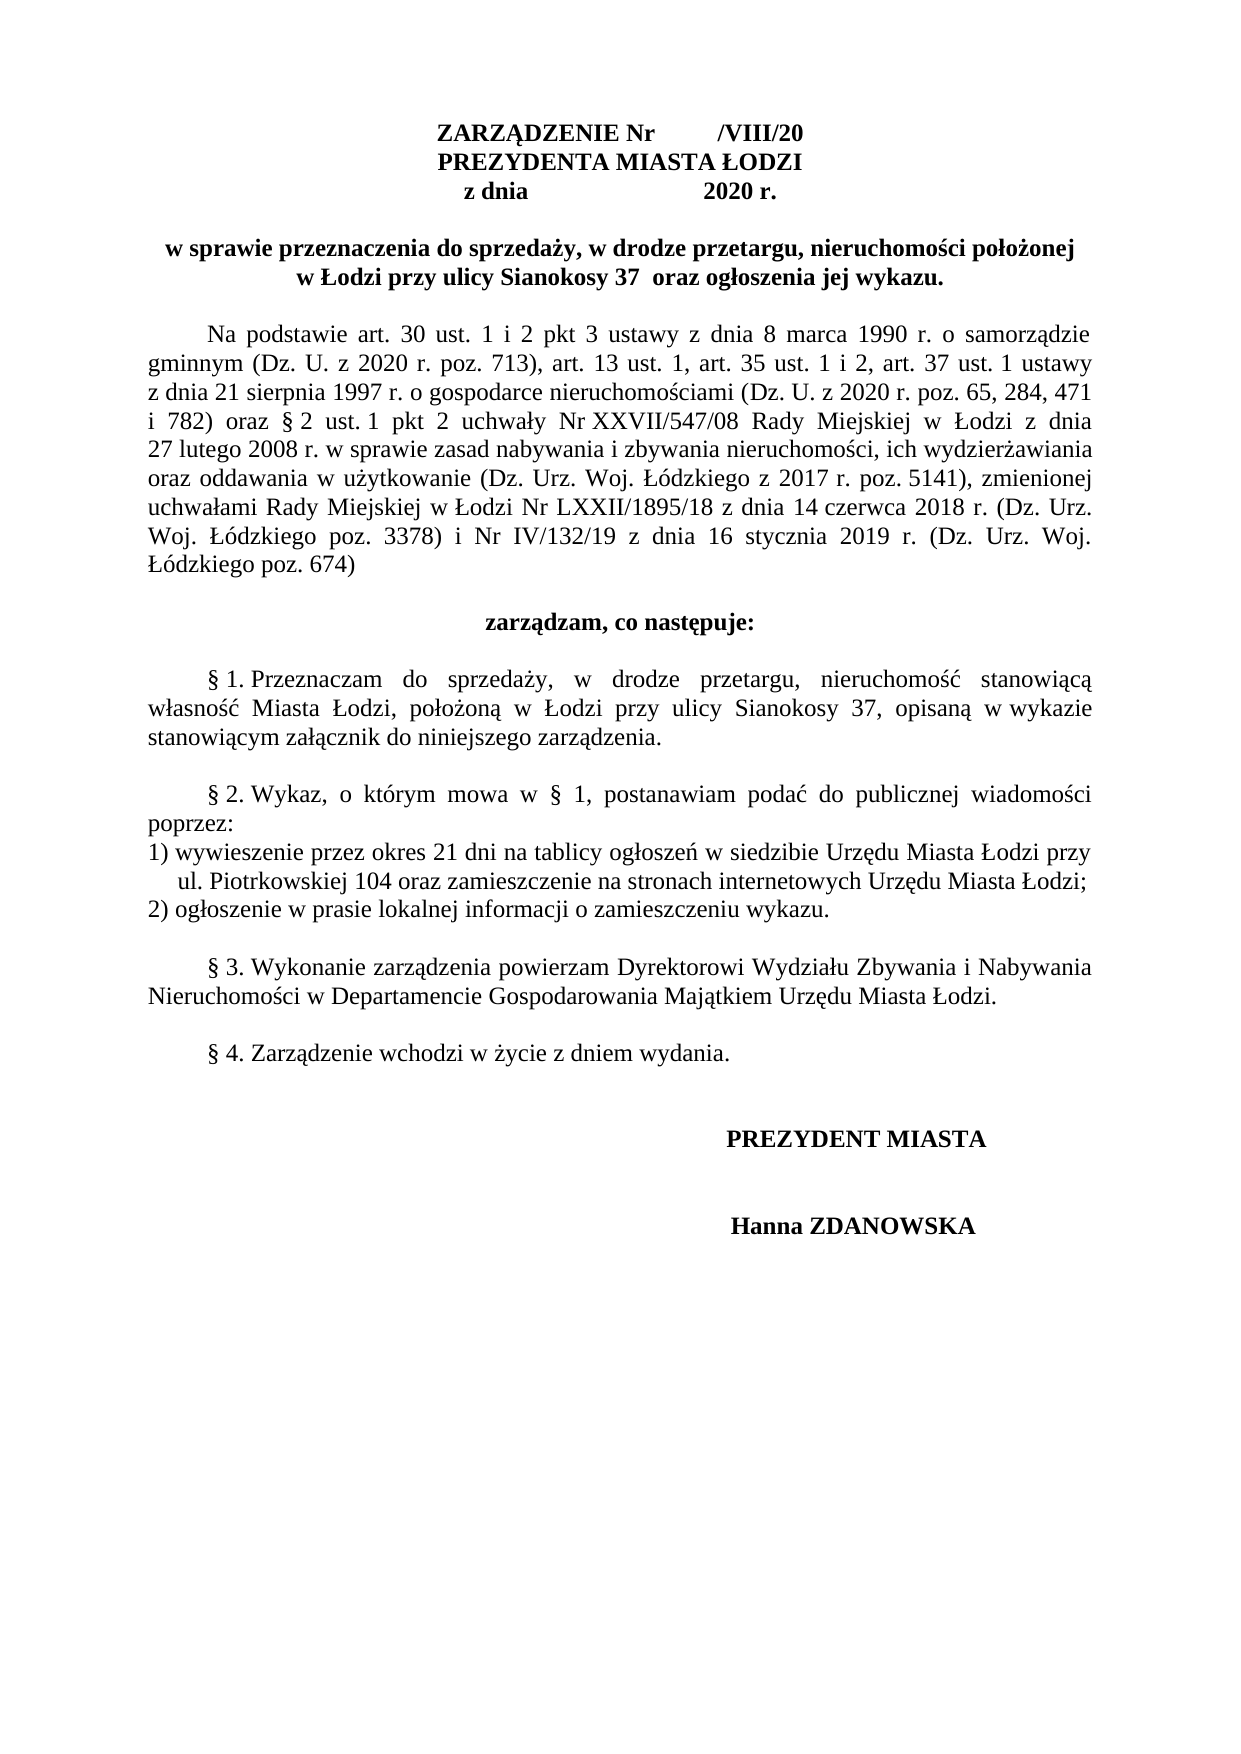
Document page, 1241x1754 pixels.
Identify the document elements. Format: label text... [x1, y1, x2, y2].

text zarządzam, co następuje: [148, 607, 1092, 636]
text w sprawie przeznaczenia do sprzedaży, w drodze przetargu, nieruchomości położonej w Łodzi przy ulicy Sianokosy 37 oraz ogłoszenia jej wykazu. [148, 233, 1092, 291]
text § 2. Wykaz, o którym mowa w § 1, postanawiam podać do publicznej wiadomości poprzez: [148, 779, 1092, 837]
text PREZYDENTA MIASTA ŁODZI [148, 147, 1092, 176]
text Na podstawie art. 30 ust. 1 i 2 pkt 3 ustawy z dnia 8 marca 1990 r. o samorządzie gminnym (Dz. U. z 2020 r. poz. 713), art. 13 ust. 1, art. 35 ust. 1 i 2, art. 37 ust. 1 ustawy z dnia 21 sierpnia 1997 r. o gospodarce nieruchomościami (Dz. U. z 2020 r. poz. 65, 284, 471 i 782) oraz § 2 ust. 1 pkt 2 uchwały Nr XXVII/547/08 Rady Miejskiej w Łodzi z dnia 27 lutego 2008 r. w sprawie zasad nabywania i zbywania nieruchomości, ich wydzierżawiania oraz oddawania w użytkowanie (Dz. Urz. Woj. Łódzkiego z 2017 r. poz. 5141), zmienionej uchwałami Rady Miejskiej w Łodzi Nr LXXII/1895/18 z dnia 14 czerwca 2018 r. (Dz. Urz. Woj. Łódzkiego poz. 3378) i Nr IV/132/19 z dnia 16 stycznia 2019 r. (Dz. Urz. Woj. Łódzkiego poz. 674) [148, 319, 1092, 578]
text 2) ogłoszenie w prasie lokalnej informacji o zamieszczeniu wykazu. [148, 894, 1092, 923]
text § 1. Przeznaczam do sprzedaży, w drodze przetargu, nieruchomość stanowiącą własność Miasta Łodzi, położoną w Łodzi przy ulicy Sianokosy 37, opisaną w wykazie stanowiącym załącznik do niniejszego zarządzenia. [148, 664, 1092, 751]
text § 3. Wykonanie zarządzenia powierzam Dyrektorowi Wydziału Zbywania i Nabywania Nieruchomości w Departamencie Gospodarowania Majątkiem Urzędu Miasta Łodzi. [148, 952, 1092, 1009]
text Hanna ZDANOWSKA [620, 1211, 1092, 1239]
text 1) wywieszenie przez okres 21 dni na tablicy ogłoszeń w siedzibie Urzędu Miasta Łodzi przy ul. Piotrkowskiej 104 oraz zamieszczenie na stronach internetowych Urzędu Miasta Łodzi; [148, 837, 1092, 894]
text z dnia 2020 r. [148, 176, 1092, 204]
text ZARZĄDZENIE Nr /VIII/20 [148, 118, 1092, 147]
text § 4. Zarządzenie wchodzi w życie z dniem wydania. [148, 1038, 1092, 1067]
text PREZYDENT MIASTA [620, 1124, 1092, 1153]
